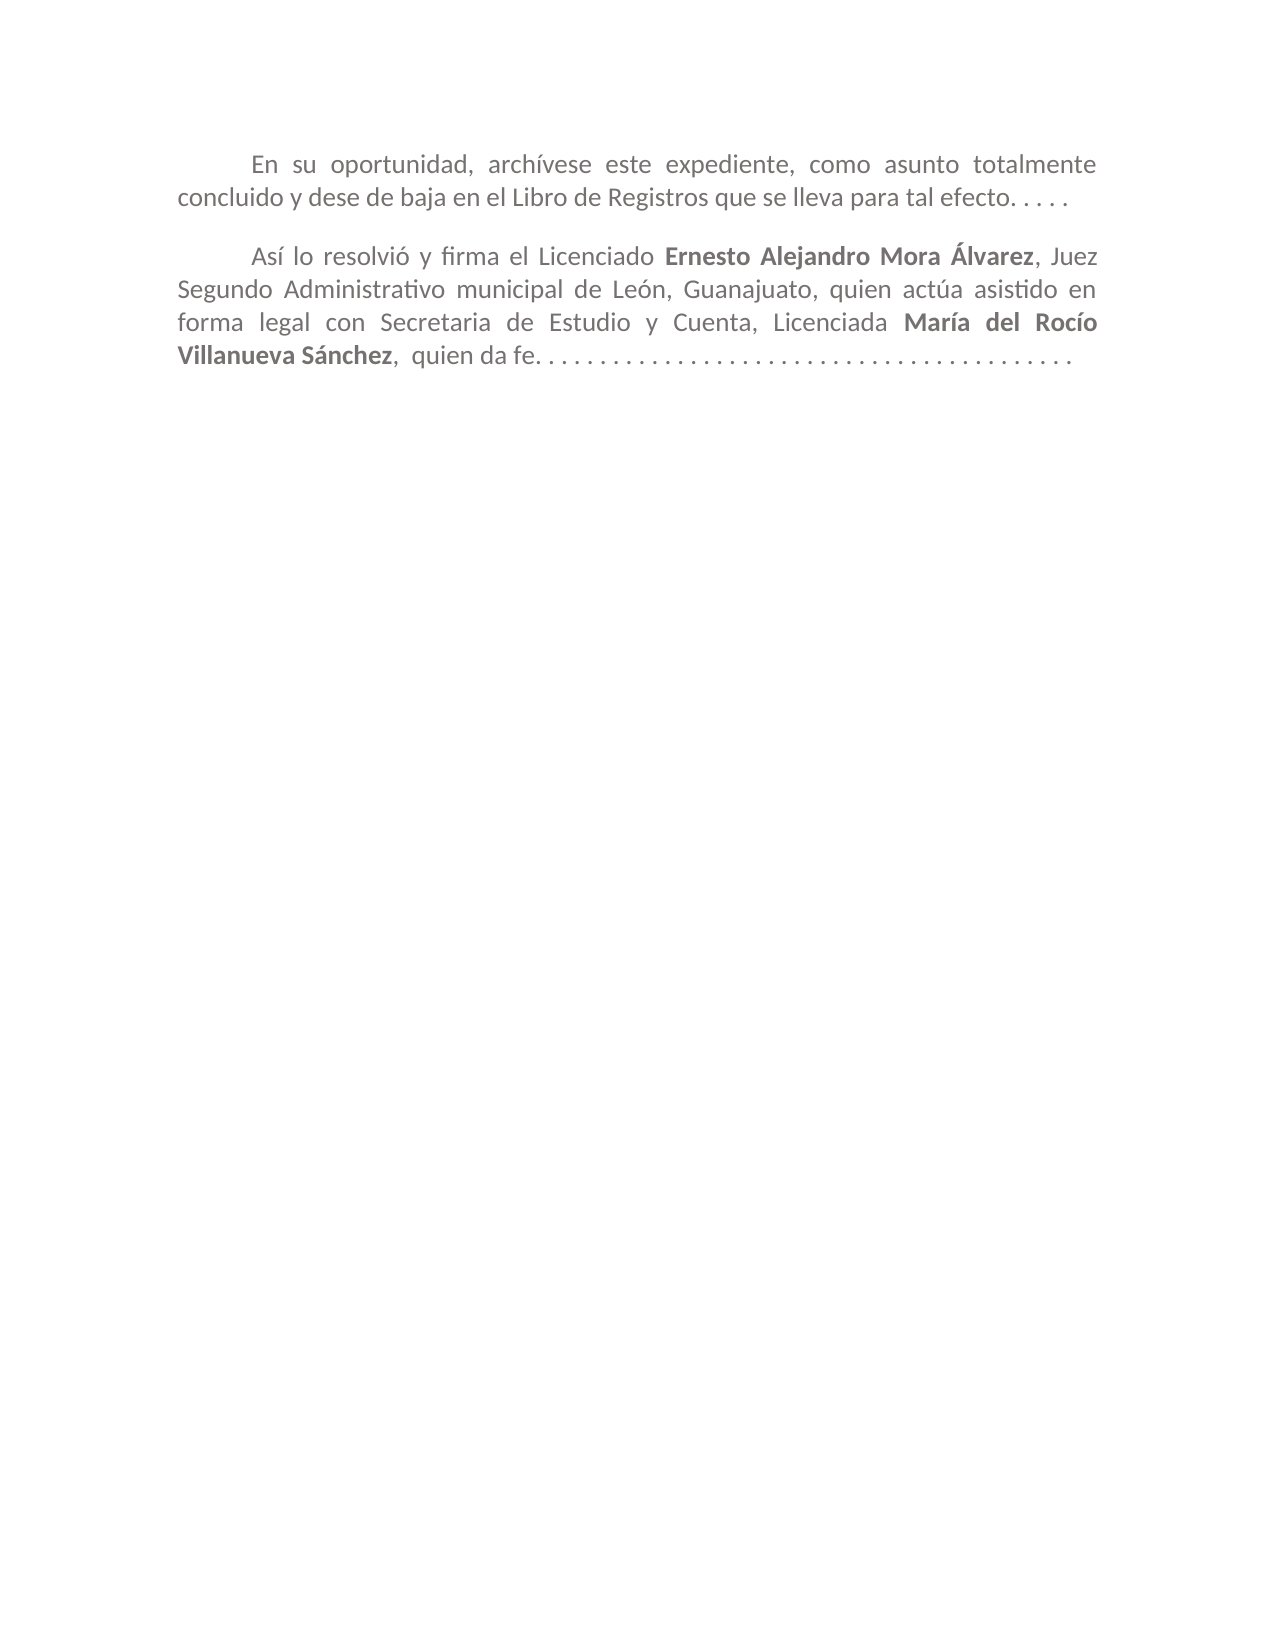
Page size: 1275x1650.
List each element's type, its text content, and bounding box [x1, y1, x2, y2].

text En su oportunidad, archívese este expediente, como asunto totalmente concluido y dese de baja en el Libro de Registros que se lleva para tal efecto. . . . . [177, 148, 1098, 214]
text Así lo resolvió y firma el Licenciado Ernesto Alejandro Mora Álvarez, Juez Segundo Administrativo municipal de León, Guanajuato, quien actúa asistido en forma legal con Secretaria de Estudio y Cuenta, Licenciada María del Rocío Villanueva Sánchez, quien da fe. . . . . . . . . . . . . . . . . . . . . . . . . . . . . . . . . . . . . . . . . . [177, 239, 1098, 371]
